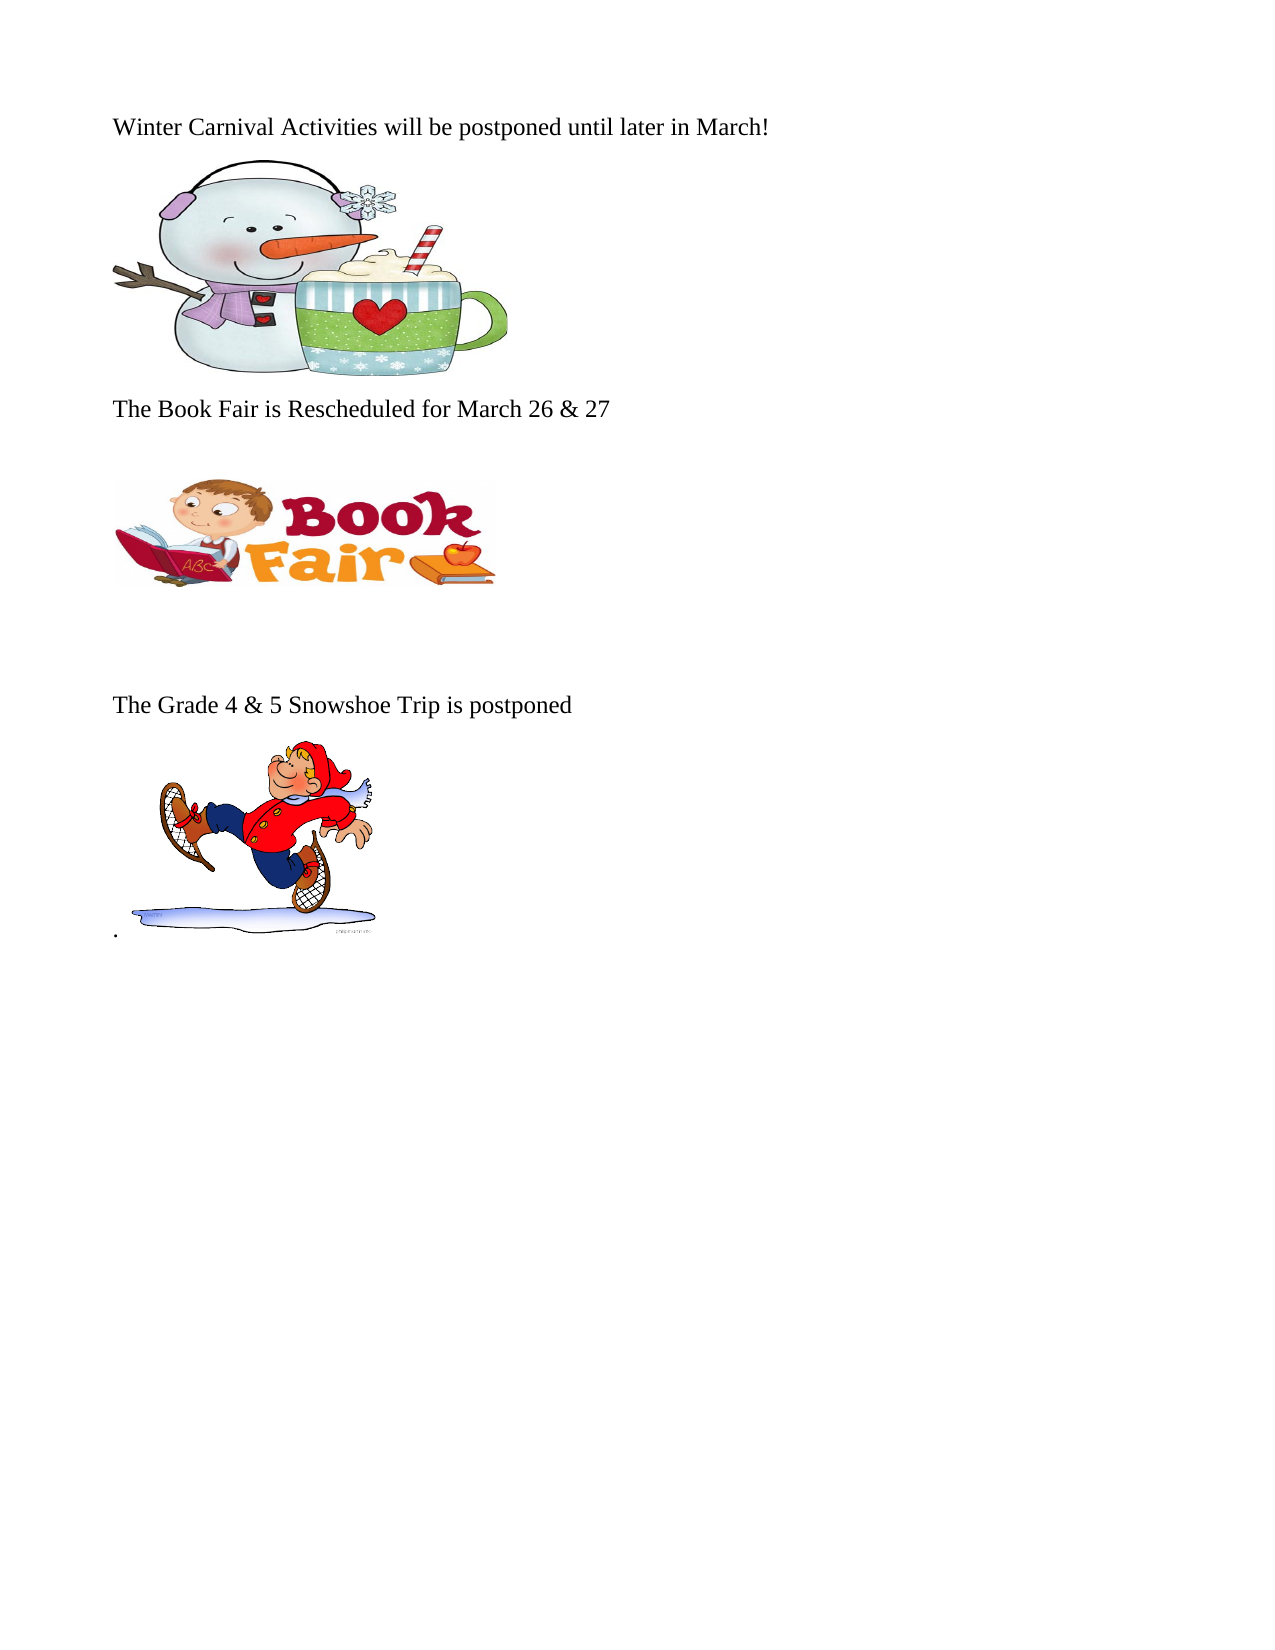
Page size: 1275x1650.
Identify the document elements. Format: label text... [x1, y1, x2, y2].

text . [112, 737, 1162, 943]
text The Book Fair is Rescheduled for March 26 & 27 [112, 394, 1162, 423]
picture [112, 160, 508, 376]
picture [112, 441, 505, 624]
picture [125, 737, 383, 938]
text Winter Carnival Activities will be postponed until later in March! [112, 112, 1162, 141]
text The Grade 4 & 5 Snowshoe Trip is postponed [112, 690, 1162, 718]
